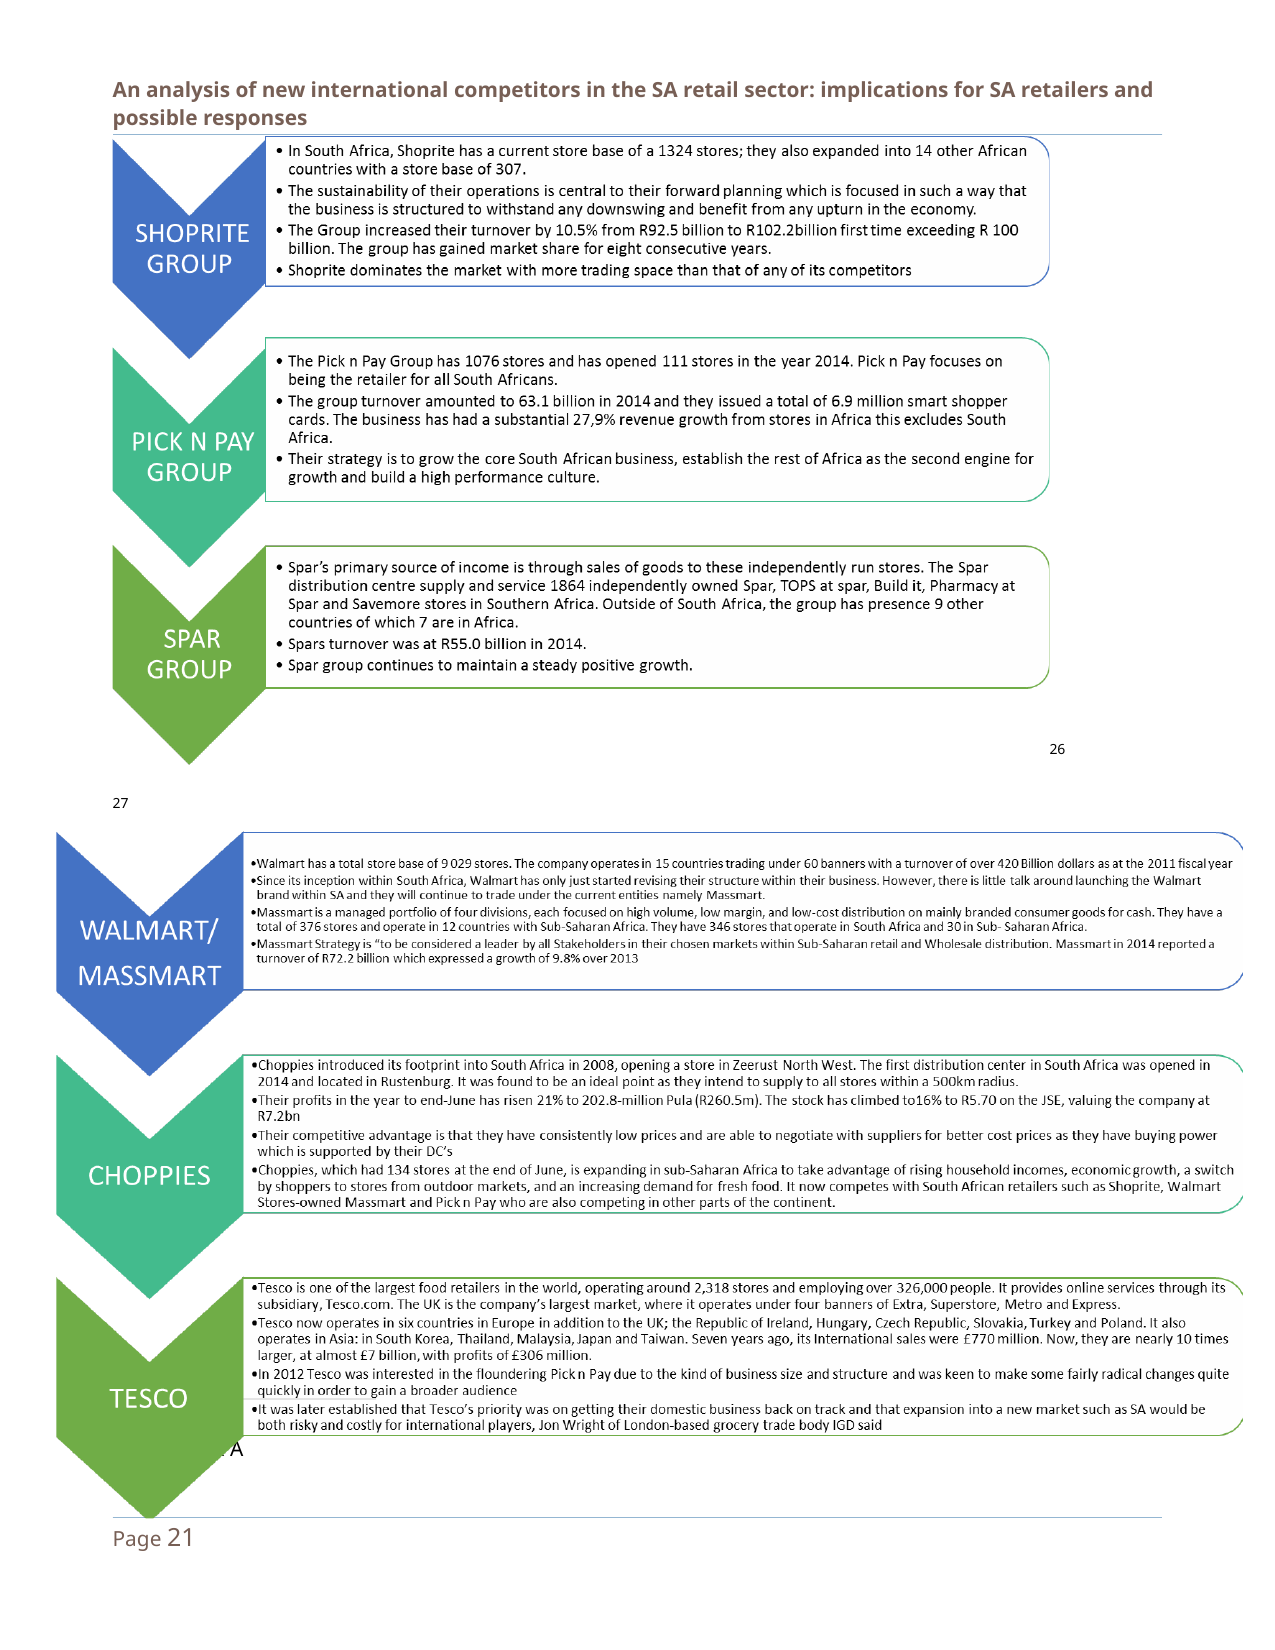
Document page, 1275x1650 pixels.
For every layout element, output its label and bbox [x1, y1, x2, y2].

picture [55, 830, 1241, 1518]
picture [112, 135, 1050, 765]
